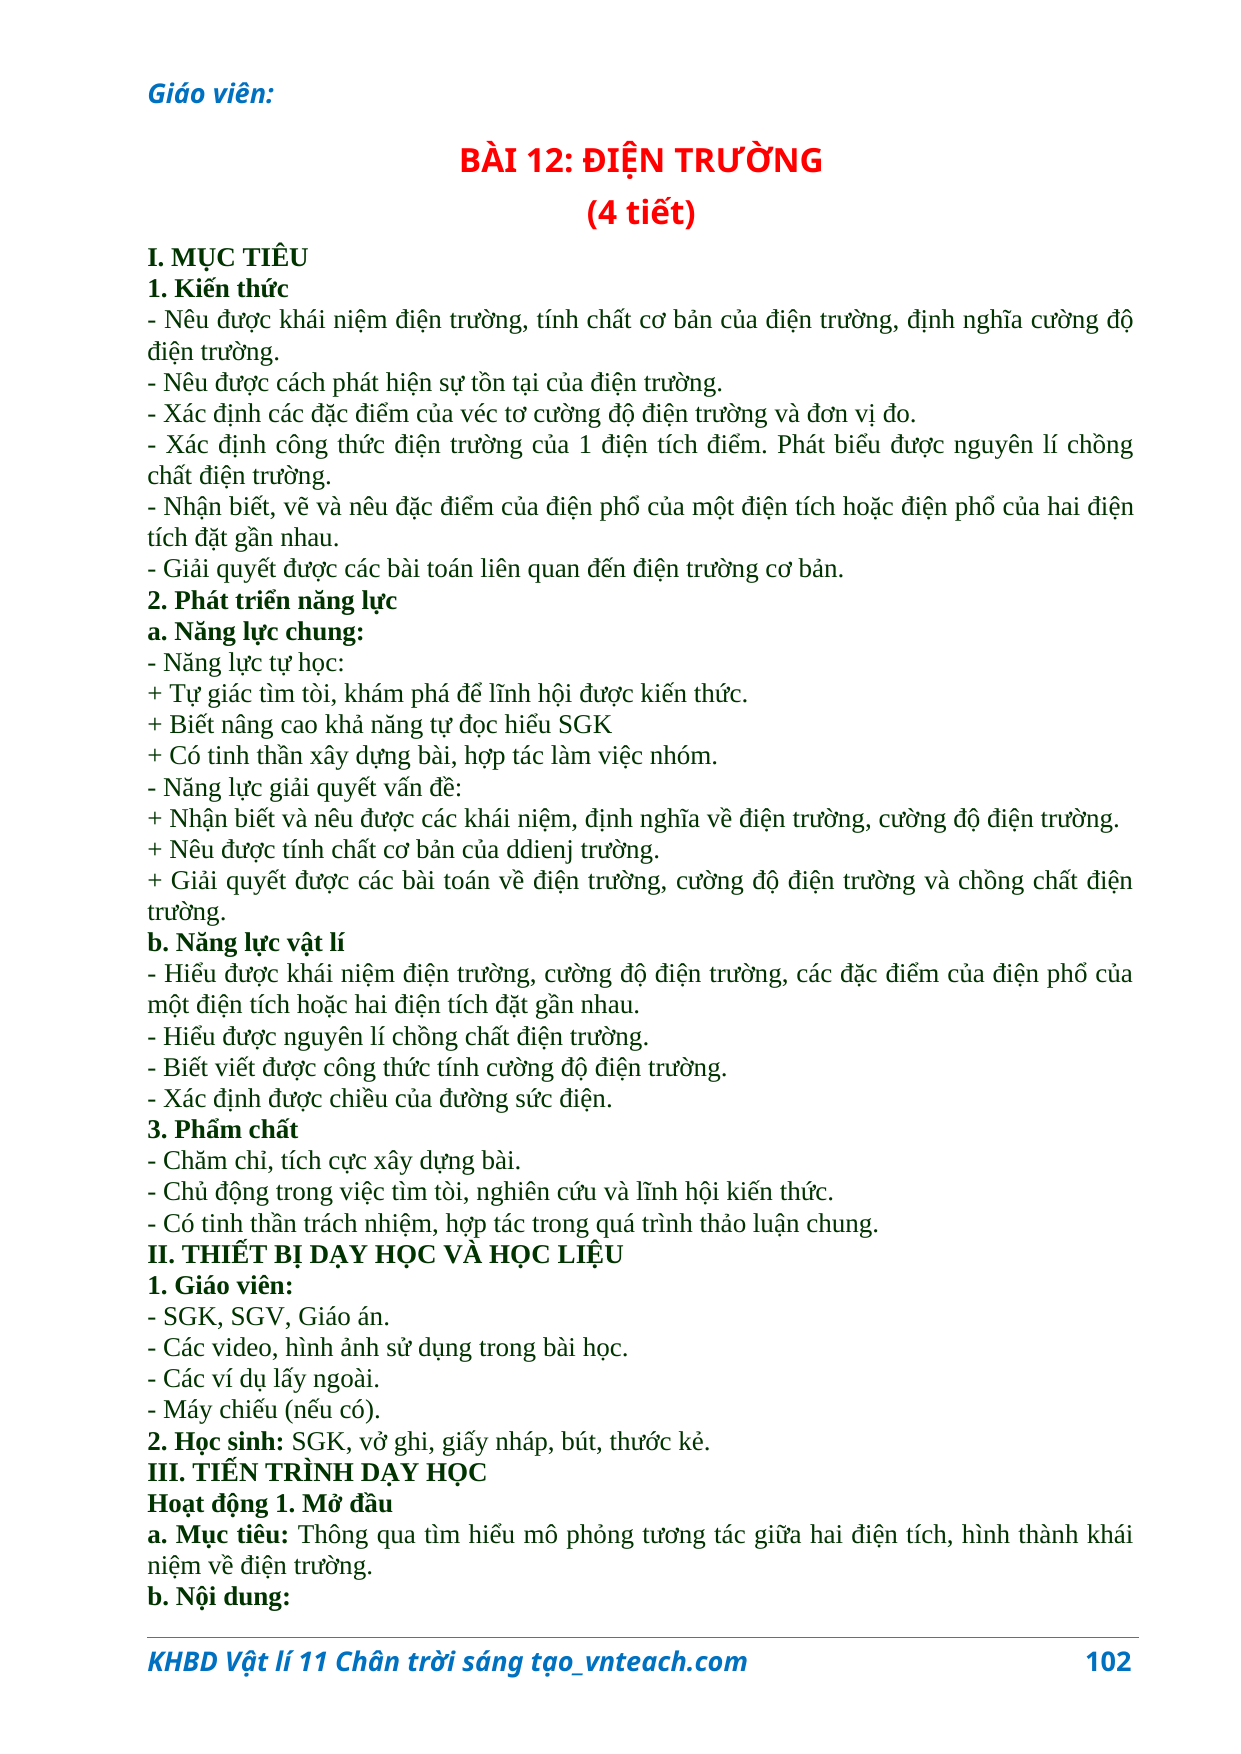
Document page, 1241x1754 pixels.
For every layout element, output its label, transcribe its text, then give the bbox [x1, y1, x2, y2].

text + Nêu được tính chất cơ bản của ddienj trường. [147, 833, 1135, 864]
text - Nêu được cách phát hiện sự tồn tại của điện trường. [147, 366, 1135, 397]
text BÀI 12: ĐIỆN TRƯỜNG [147, 137, 1135, 182]
text + Có tinh thần xây dựng bài, hợp tác làm việc nhóm. [147, 739, 1135, 771]
text - Biết viết được công thức tính cường độ điện trường. [147, 1051, 1135, 1082]
text - Các ví dụ lấy ngoài. [147, 1362, 1135, 1393]
text - Xác định được chiều của đường sức điện. [147, 1082, 1135, 1113]
text b. Năng lực vật lí [147, 926, 1135, 957]
text - Nêu được khái niệm điện trường, tính chất cơ bản của điện trường, định nghĩa cường độ điện trường. [147, 303, 1135, 366]
text - Nhận biết, vẽ và nêu đặc điểm của điện phổ của một điện tích hoặc điện phổ của hai điện tích đặt gần nhau. [147, 490, 1135, 553]
text Hoạt động 1. Mở đầu [147, 1487, 1135, 1518]
text 1. Giáo viên: [147, 1269, 1135, 1300]
text (4 tiết) [147, 189, 1135, 234]
text - Chủ động trong việc tìm tòi, nghiên cứu và lĩnh hội kiến thức. [147, 1176, 1135, 1207]
text 3. Phẩm chất [147, 1113, 1135, 1144]
text b. Nội dung: [147, 1580, 1135, 1612]
text 2. Phát triển năng lực [147, 584, 1135, 615]
text 1. Kiến thức [147, 272, 1135, 303]
text - Giải quyết được các bài toán liên quan đến điện trường cơ bản. [147, 553, 1135, 584]
text - Xác định các đặc điểm của véc tơ cường độ điện trường và đơn vị đo. [147, 397, 1135, 428]
text + Biết nâng cao khả năng tự đọc hiểu SGK [147, 708, 1135, 739]
text a. Năng lực chung: [147, 615, 1135, 646]
text - Các video, hình ảnh sử dụng trong bài học. [147, 1331, 1135, 1362]
text - Có tinh thần trách nhiệm, hợp tác trong quá trình thảo luận chung. [147, 1207, 1135, 1238]
text II. THIẾT BỊ DẠY HỌC VÀ HỌC LIỆU [147, 1238, 1135, 1269]
text a. Mục tiêu: Thông qua tìm hiểu mô phỏng tương tác giữa hai điện tích, hình thành khái niệm về điện trường. [147, 1518, 1135, 1580]
text - Năng lực tự học: [147, 646, 1135, 677]
text + Tự giác tìm tòi, khám phá để lĩnh hội được kiến thức. [147, 677, 1135, 708]
text + Giải quyết được các bài toán về điện trường, cường độ điện trường và chồng chất điện trường. [147, 864, 1135, 926]
text - SGK, SGV, Giáo án. [147, 1300, 1135, 1331]
text 2. Học sinh: SGK, vở ghi, giấy nháp, bút, thước kẻ. [147, 1425, 1135, 1456]
text I. MỤC TIÊU [147, 241, 1135, 272]
text - Hiểu được nguyên lí chồng chất điện trường. [147, 1020, 1135, 1051]
text + Nhận biết và nêu được các khái niệm, định nghĩa về điện trường, cường độ điện trường. [147, 802, 1135, 833]
text - Chăm chỉ, tích cực xây dựng bài. [147, 1144, 1135, 1176]
text III. TIẾN TRÌNH DẠY HỌC [147, 1456, 1135, 1487]
text - Hiểu được khái niệm điện trường, cường độ điện trường, các đặc điểm của điện phổ của một điện tích hoặc hai điện tích đặt gần nhau. [147, 957, 1135, 1020]
text - Máy chiếu (nếu có). [147, 1393, 1135, 1425]
text - Xác định công thức điện trường của 1 điện tích điểm. Phát biểu được nguyên lí chồng chất điện trường. [147, 428, 1135, 490]
text - Năng lực giải quyết vấn đề: [147, 771, 1135, 802]
